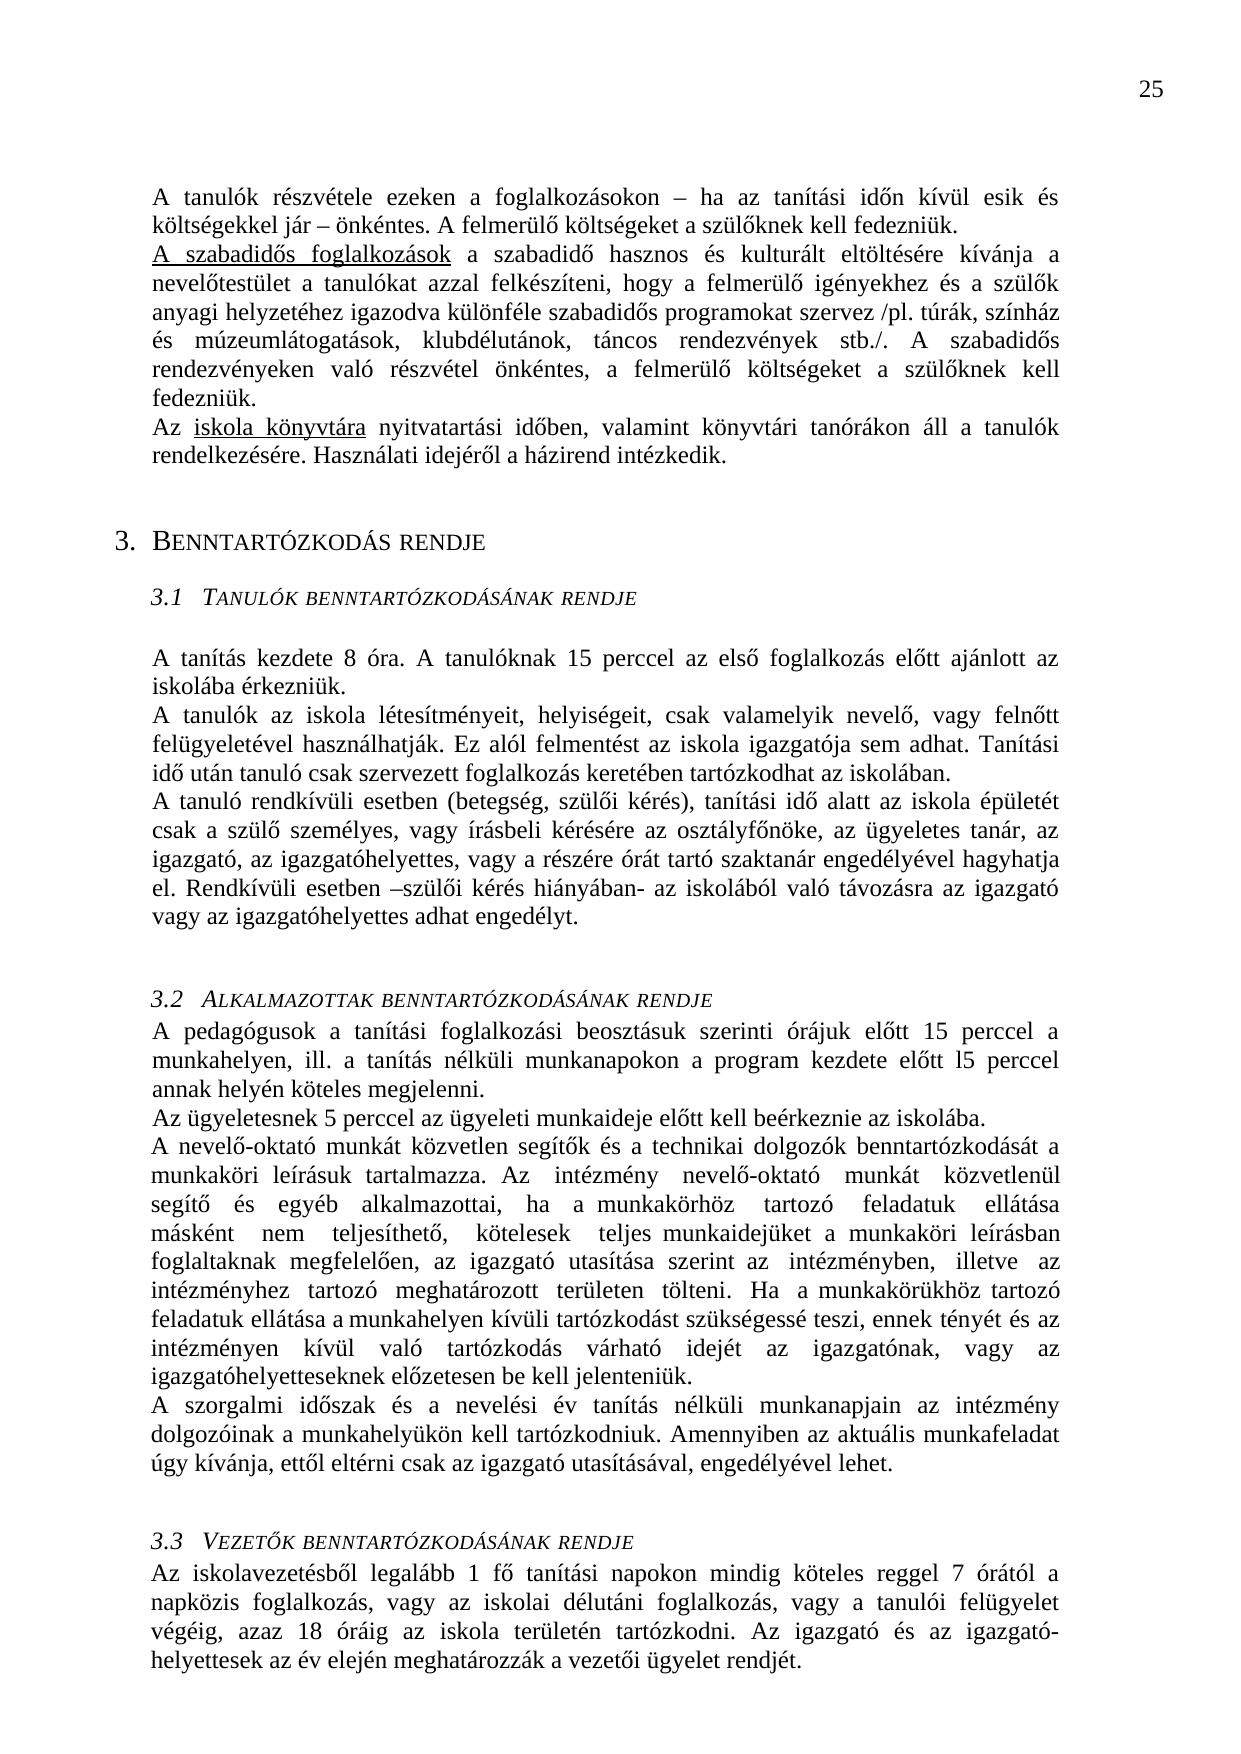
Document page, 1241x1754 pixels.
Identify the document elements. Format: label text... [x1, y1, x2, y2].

text Az iskolavezetésből legalább 1 fő tanítási napokon mindig köteles reggel 7 órától a napközis foglalkozás, vagy az iskolai délutáni foglalkozás, vagy a tanulói felügyelet végéig, azaz 18 óráig az iskola területén tartózkodni. Az igazgató és az igazgató-helyettesek az év elején meghatározzák a vezetői ügyelet rendjét. [151, 1558, 1060, 1673]
text Az ügyeletesnek 5 perccel az ügyeleti munkaideje előtt kell beérkeznie az iskolába. [152, 1103, 1060, 1131]
text A pedagógusok a tanítási foglalkozási beosztásuk szerinti órájuk előtt 15 perccel a munkahelyen, ill. a tanítás nélküli munkanapokon a program kezdete előtt l5 perccel annak helyén köteles megjelenni. [152, 1016, 1060, 1103]
text A nevelő-oktató munkát közvetlen segítők és a technikai dolgozók benntartózkodását a munkaköri leírásuk tartalmazza. Az intézmény nevelő-oktató munkát közvetlenül segítő és egyéb alkalmazottai, ha a munkakörhöz tartozó feladatuk ellátása másként nem teljesíthető, kötelesek teljes munkaidejüket a munkaköri leírásban foglaltaknak megfelelően, az igazgató utasítása szerint az intézményben, illetve az intézményhez tartozó meghatározott területen tölteni. Ha a munkakörükhöz tartozó feladatuk ellátása amunkahelyen kívüli tartózkodást szükségessé teszi, ennek tényét és az intézményen kívül való tartózkodás várható idejét az igazgatónak, vagy az igazgatóhelyetteseknek előzetesen be kell jelenteniük. [151, 1131, 1060, 1390]
text A tanítás kezdete 8 óra. A tanulóknak 15 perccel az első foglalkozás előtt ajánlott az iskolába érkezniük. [152, 643, 1060, 700]
text A tanulók az iskola létesítményeit, helyiségeit, csak valamelyik nevelő, vagy felnőtt felügyeletével használhatják. Ez alól felmentést az iskola igazgatója sem adhat. Tanítási idő után tanuló csak szervezett foglalkozás keretében tartózkodhat az iskolában. [152, 700, 1060, 786]
subtitle Benntartózkodás rendje [114, 523, 1060, 556]
text Az iskola könyvtára nyitvatartási időben, valamint könyvtári tanórákon áll a tanulók rendelkezésére. Használati idejéről a házirend intézkedik. [152, 412, 1060, 469]
text A szabadidős foglalkozások a szabadidő hasznos és kulturált eltöltésére kívánja a nevelőtestület a tanulókat azzal felkészíteni, hogy a felmerülő igényekhez és a szülők anyagi helyzetéhez igazodva különféle szabadidős programokat szervez /pl. túrák, színház és múzeumlátogatások, klubdélutánok, táncos rendezvények stb./. A szabadidős rendezvényeken való részvétel önkéntes, a felmerülő költségeket a szülőknek kell fedezniük. [152, 239, 1060, 412]
text A tanuló rendkívüli esetben (betegség, szülői kérés), tanítási idő alatt az iskola épületét csak a szülő személyes, vagy írásbeli kérésére az osztályfőnöke, az ügyeletes tanár, az igazgató, az igazgatóhelyettes, vagy a részére órát tartó szaktanár engedélyével hagyhatja el. Rendkívüli esetben –szülői kérés hiányában- az iskolából való távozásra az igazgató vagy az igazgatóhelyettes adhat engedélyt. [152, 786, 1060, 930]
subtitle Alkalmazottak benntartózkodásának rendje [151, 984, 1060, 1013]
text A szorgalmi időszak és a nevelési év tanítás nélküli munkanapjain az intézmény dolgozóinak a munkahelyükön kell tartózkodniuk. Amennyiben az aktuális munkafeladat úgy kívánja, ettől eltérni csak az igazgató utasításával, engedélyével lehet. [151, 1390, 1060, 1476]
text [152, 182, 1060, 239]
subtitle Vezetők benntartózkodásának rendje [151, 1526, 1060, 1555]
subtitle Tanulók benntartózkodásának rendje [151, 582, 1060, 610]
